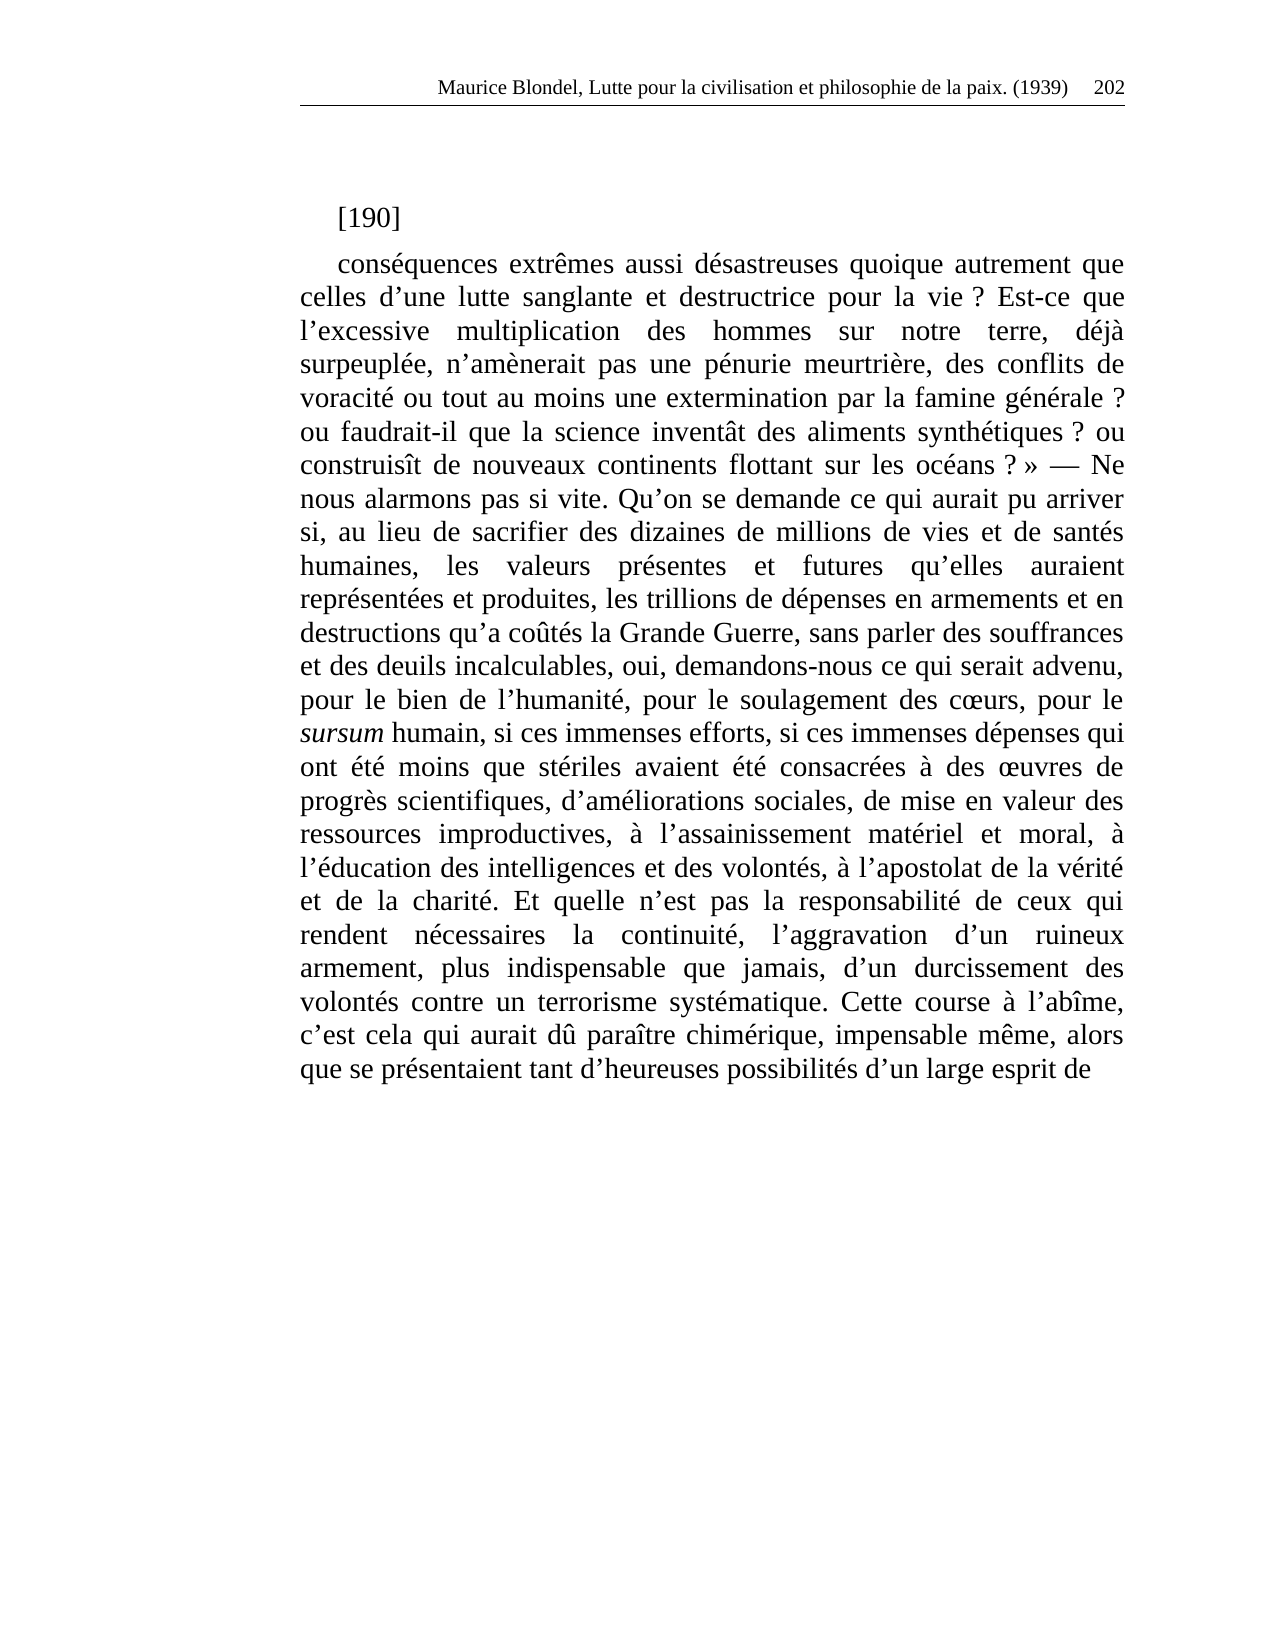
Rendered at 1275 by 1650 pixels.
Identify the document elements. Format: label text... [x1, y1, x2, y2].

text [190] [300, 200, 1125, 233]
text conséquences extrêmes aussi désastreuses quoique autrement que celles d’une lutte sanglante et destructrice pour la vie ? Est-ce que l’excessive multiplication des hommes sur notre terre, déjà surpeuplée, n’amènerait pas une pénurie meurtrière, des conflits de voracité ou tout au moins une extermination par la famine générale ? ou faudrait-il que la science inventât des aliments synthétiques ? ou construisît de nouveaux continents flottant sur les océans ? » — Ne nous alarmons pas si vite. Qu’on se demande ce qui aurait pu arriver si, au lieu de sacrifier des dizaines de millions de vies et de santés humaines, les valeurs présentes et futures qu’elles auraient représentées et produites, les trillions de dépenses en armements et en destructions qu’a coûtés la Grande Guerre, sans parler des souffrances et des deuils incalculables, oui, demandons-nous ce qui serait advenu, pour le bien de l’humanité, pour le soulagement des cœurs, pour le sursum humain, si ces immenses efforts, si ces immenses dépenses qui ont été moins que stériles avaient été consacrées à des œuvres de progrès scientifiques, d’améliorations sociales, de mise en valeur des ressources improductives, à l’assainissement matériel et moral, à l’éducation des intelligences et des volontés, à l’apostolat de la vérité et de la charité. Et quelle n’est pas la responsabilité de ceux qui rendent nécessaires la continuité, l’aggravation d’un ruineux armement, plus indispensable que jamais, d’un durcissement des volontés contre un terrorisme systématique. Cette course à l’abîme, c’est cela qui aurait dû paraître chimérique, impensable même, alors que se présentaient tant d’heureuses possibilités d’un large esprit de [300, 246, 1125, 1084]
